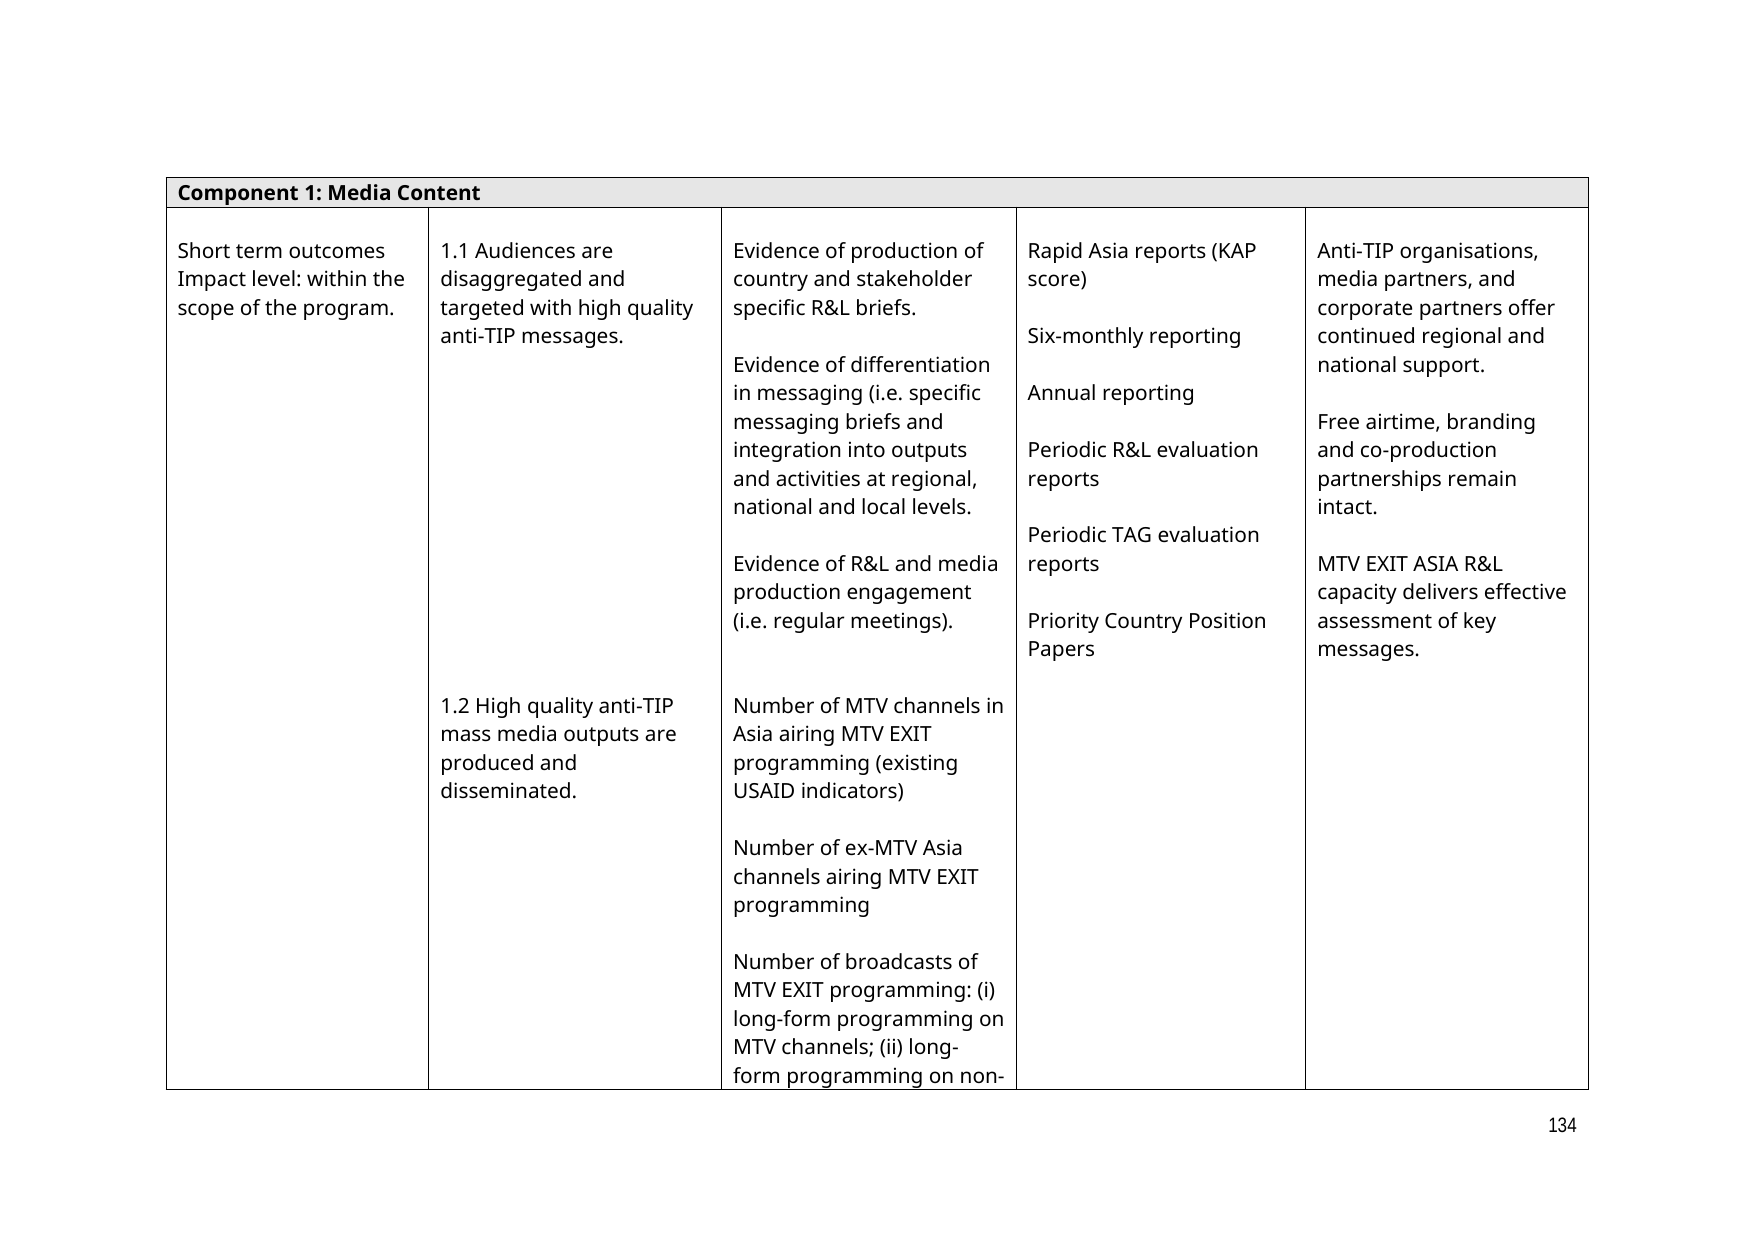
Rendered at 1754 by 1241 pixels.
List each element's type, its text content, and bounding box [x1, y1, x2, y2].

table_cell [722, 208, 1016, 1089]
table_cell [429, 208, 721, 1089]
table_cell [167, 208, 428, 1089]
table_cell Component 1: Media Content [167, 178, 1588, 207]
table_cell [1306, 208, 1588, 1089]
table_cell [1017, 208, 1305, 1089]
